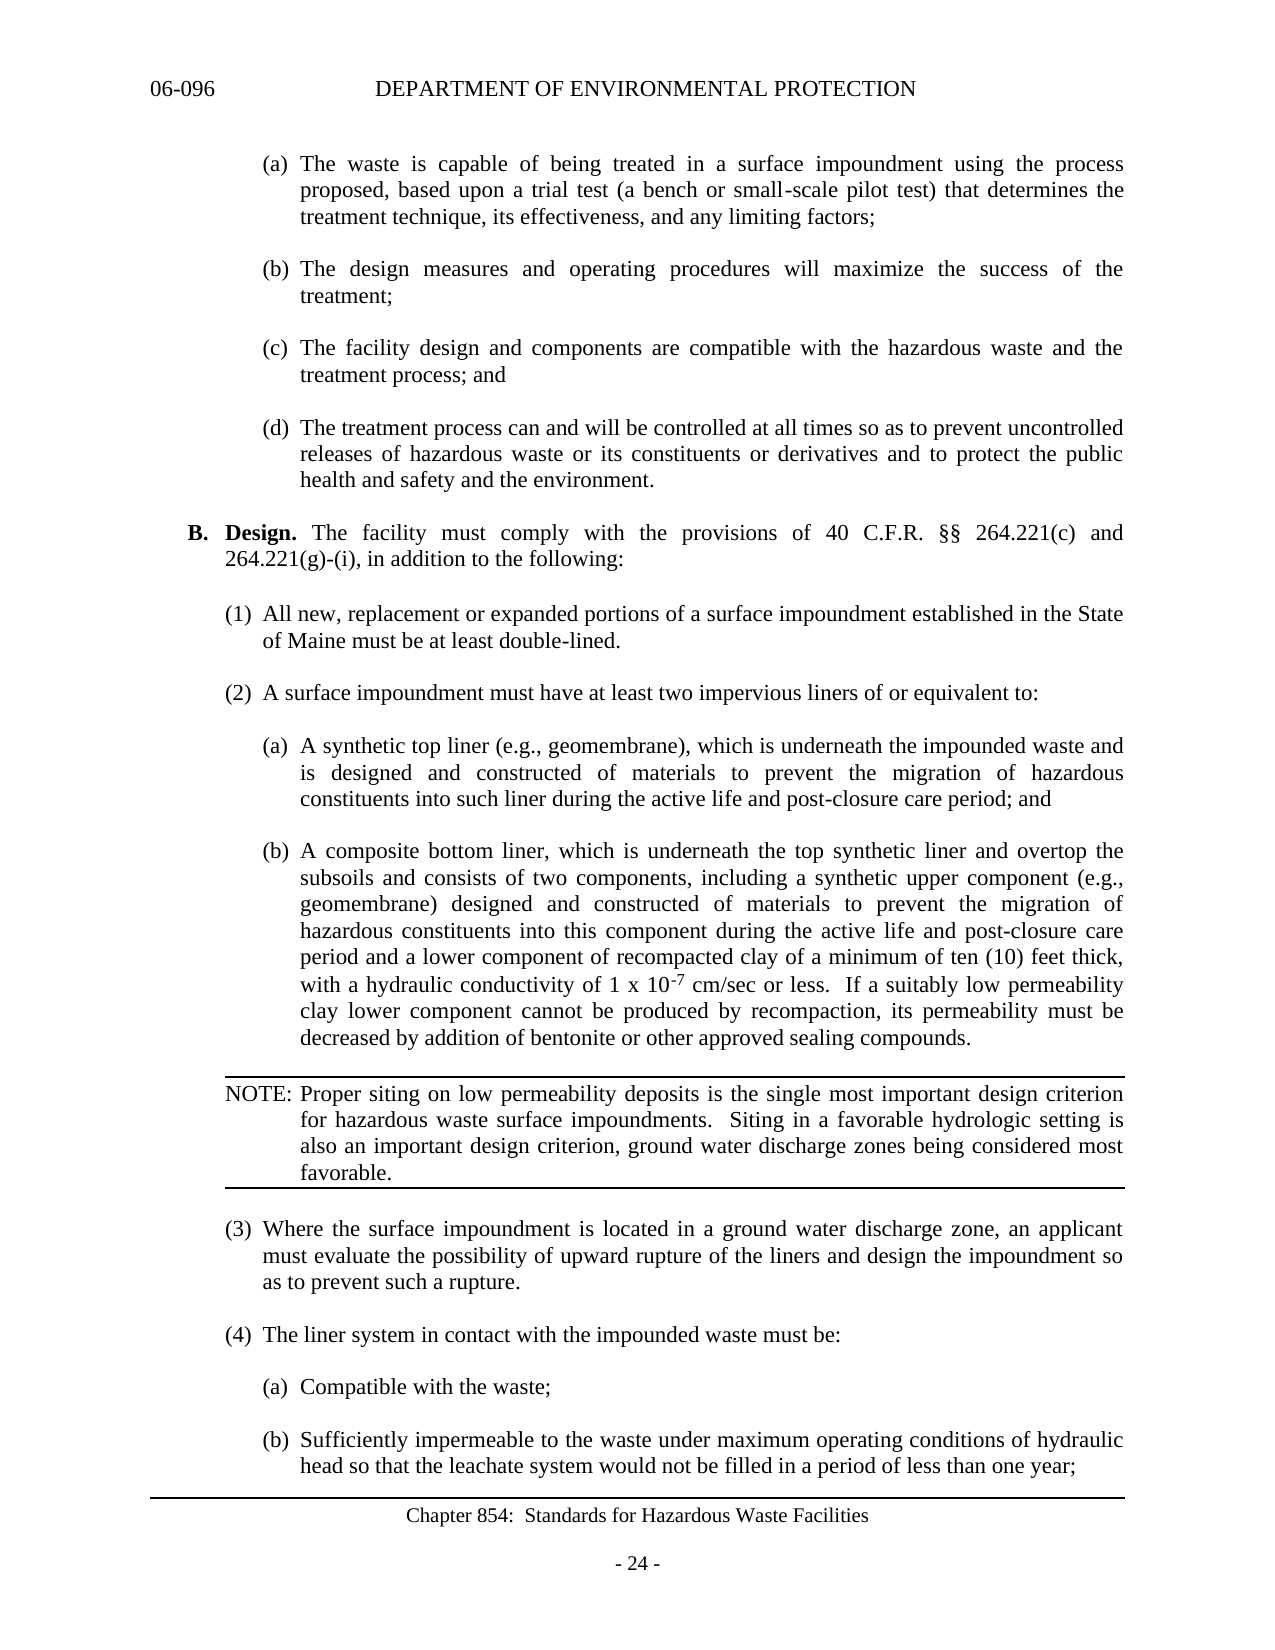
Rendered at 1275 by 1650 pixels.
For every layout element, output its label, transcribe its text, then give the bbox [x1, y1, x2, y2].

text (2) A surface impoundment must have at least two impervious liners of or equivalent to: [225, 679, 1125, 706]
text (a) The waste is capable of being treated in a surface impoundment using the process proposed, based upon a trial test (a bench or small-scale pilot test) that determines the treatment technique, its effectiveness, and any limiting factors; [262, 150, 1125, 229]
text (3) Where the surface impoundment is located in a ground water discharge zone, an applicant must evaluate the possibility of upward rupture of the liners and design the impoundment so as to prevent such a rupture. [225, 1215, 1125, 1294]
text NOTE: Proper siting on low permeability deposits is the single most important design criterion for hazardous waste surface impoundments. Siting in a favorable hydrologic setting is also an important design criterion, ground water discharge zones being considered most favorable. [225, 1078, 1125, 1187]
text (1) All new, replacement or expanded portions of a surface impoundment established in the State of Maine must be at least double-lined. [225, 600, 1125, 653]
text (4) The liner system in contact with the impounded waste must be: [225, 1321, 1125, 1347]
list A composite bottom liner, which is underneath the top synthetic liner and overtop the subsoils and consists of two components, including a synthetic upper component (e.g., geomembrane) designed and constructed of materials to prevent the migration of hazardous constituents into this component during the active life and post-closure care period and a lower component of recompacted clay of a minimum of ten (10) feet thick, with a hydraulic conductivity of 1 x 10-7 cm/sec or less. If a suitably low permeability clay lower component cannot be produced by recompaction, its permeability must be decreased by addition of bentonite or other approved sealing compounds. [262, 838, 1125, 1050]
text B. Design. The facility must comply with the provisions of 40 C.F.R. §§ 264.221(c) and 264.221(g)-(i), in addition to the following: [187, 519, 1125, 572]
list A synthetic top liner (e.g., geomembrane), which is underneath the impounded waste and is designed and constructed of materials to prevent the migration of hazardous constituents into such liner during the active life and post-closure care period; and [262, 732, 1125, 811]
text (c) The facility design and components are compatible with the hazardous waste and the treatment process; and [262, 334, 1125, 387]
text (b) The design measures and operating procedures will maximize the success of the treatment; [262, 255, 1125, 308]
text (d) The treatment process can and will be controlled at all times so as to prevent uncontrolled releases of hazardous waste or its constituents or derivatives and to protect the public health and safety and the environment. [262, 413, 1125, 493]
text (a) Compatible with the waste; [262, 1373, 1125, 1400]
text (b) Sufficiently impermeable to the waste under maximum operating conditions of hydraulic head so that the leachate system would not be filled in a period of less than one year; [262, 1426, 1125, 1479]
